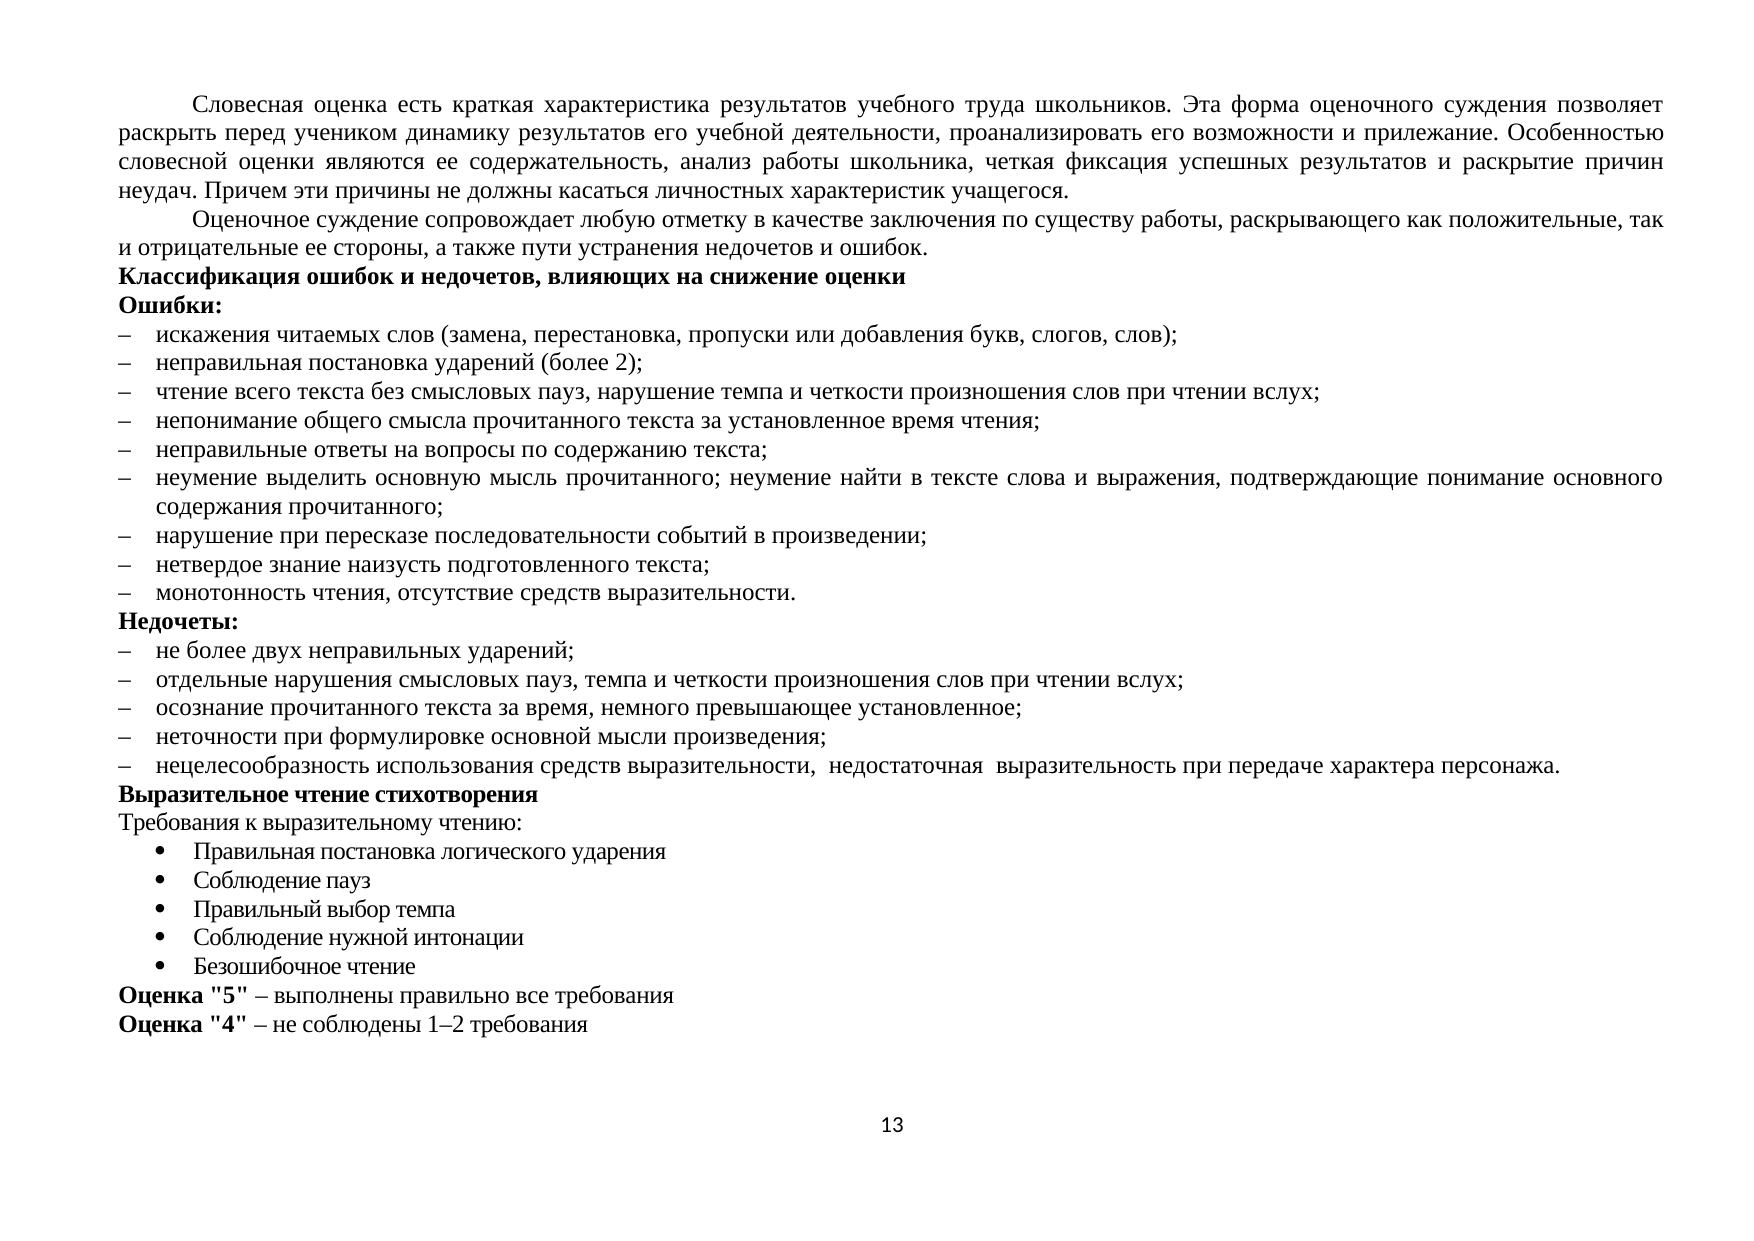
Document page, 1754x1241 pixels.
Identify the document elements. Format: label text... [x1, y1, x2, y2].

list осознание прочитанного текста за время, немного превышающее установленное; [118, 692, 1665, 721]
list Правильная постановка логического ударения [156, 836, 1665, 865]
text Недочеты: [118, 606, 1665, 635]
list Правильный выбор темпа [156, 894, 1665, 922]
text Оценка "5" – выполнены правильно все требования [118, 980, 1665, 1009]
list чтение всего текста без смысловых пауз, нарушение темпа и четкости произношения слов при чтении вслух; [118, 376, 1665, 405]
text Выразительное чтение стихотворения [118, 779, 1665, 807]
list неумение выделить основную мысль прочитанного; неумение найти в тексте слова и выражения, подтверждающие понимание основного содержания прочитанного; [118, 462, 1665, 520]
text Оценочное суждение сопровождает любую отметку в качестве заключения по существу работы, раскрывающего как положительные, так и отрицательные ее стороны, а также пути устранения недочетов и ошибок. [118, 204, 1665, 261]
list отдельные нарушения смысловых пауз, темпа и четкости произношения слов при чтении вслух; [118, 664, 1665, 692]
text Оценка "4" – не соблюдены 1–2 требования [118, 1009, 1665, 1037]
text Требования к выразительному чтению: [118, 807, 1665, 836]
list неправильная постановка ударений (более 2); [118, 347, 1665, 376]
list искажения читаемых слов (замена, перестановка, пропуски или добавления букв, слогов, слов); [118, 319, 1665, 347]
text Ошибки: [118, 290, 1665, 319]
list Безошибочное чтение [156, 951, 1665, 980]
list нетвердое знание наизусть подготовленного текста; [118, 549, 1665, 577]
list не более двух неправильных ударений; [118, 635, 1665, 664]
list неточности при формулировке основной мысли произведения; [118, 721, 1665, 750]
text Словесная оценка есть краткая характеристика результатов учебного труда школьников. Эта форма оценочного суждения позволяет раскрыть перед учеником динамику результатов его учебной деятельности, проанализировать его возможности и прилежание. Особенностью словесной оценки являются ее содержательность, анализ работы школьника, четкая фиксация успешных результатов и раскрытие причин неудач. Причем эти причины не должны касаться личностных характеристик учащегося. [118, 89, 1665, 204]
list нарушение при пересказе последовательности событий в произведении; [118, 520, 1665, 549]
list непонимание общего смысла прочитанного текста за установленное время чтения; [118, 405, 1665, 434]
text Классификация ошибок и недочетов, влияющих на снижение оценки [118, 261, 1665, 290]
list нецелесообразность использования средств выразительности, недостаточная выразительность при передаче характера персонажа. [118, 750, 1665, 779]
list монотонность чтения, отсутствие средств выразительности. [118, 577, 1665, 606]
list Соблюдение пауз [156, 865, 1665, 894]
list неправильные ответы на вопросы по содержанию текста; [118, 434, 1665, 462]
list Соблюдение нужной интонации [156, 922, 1665, 951]
